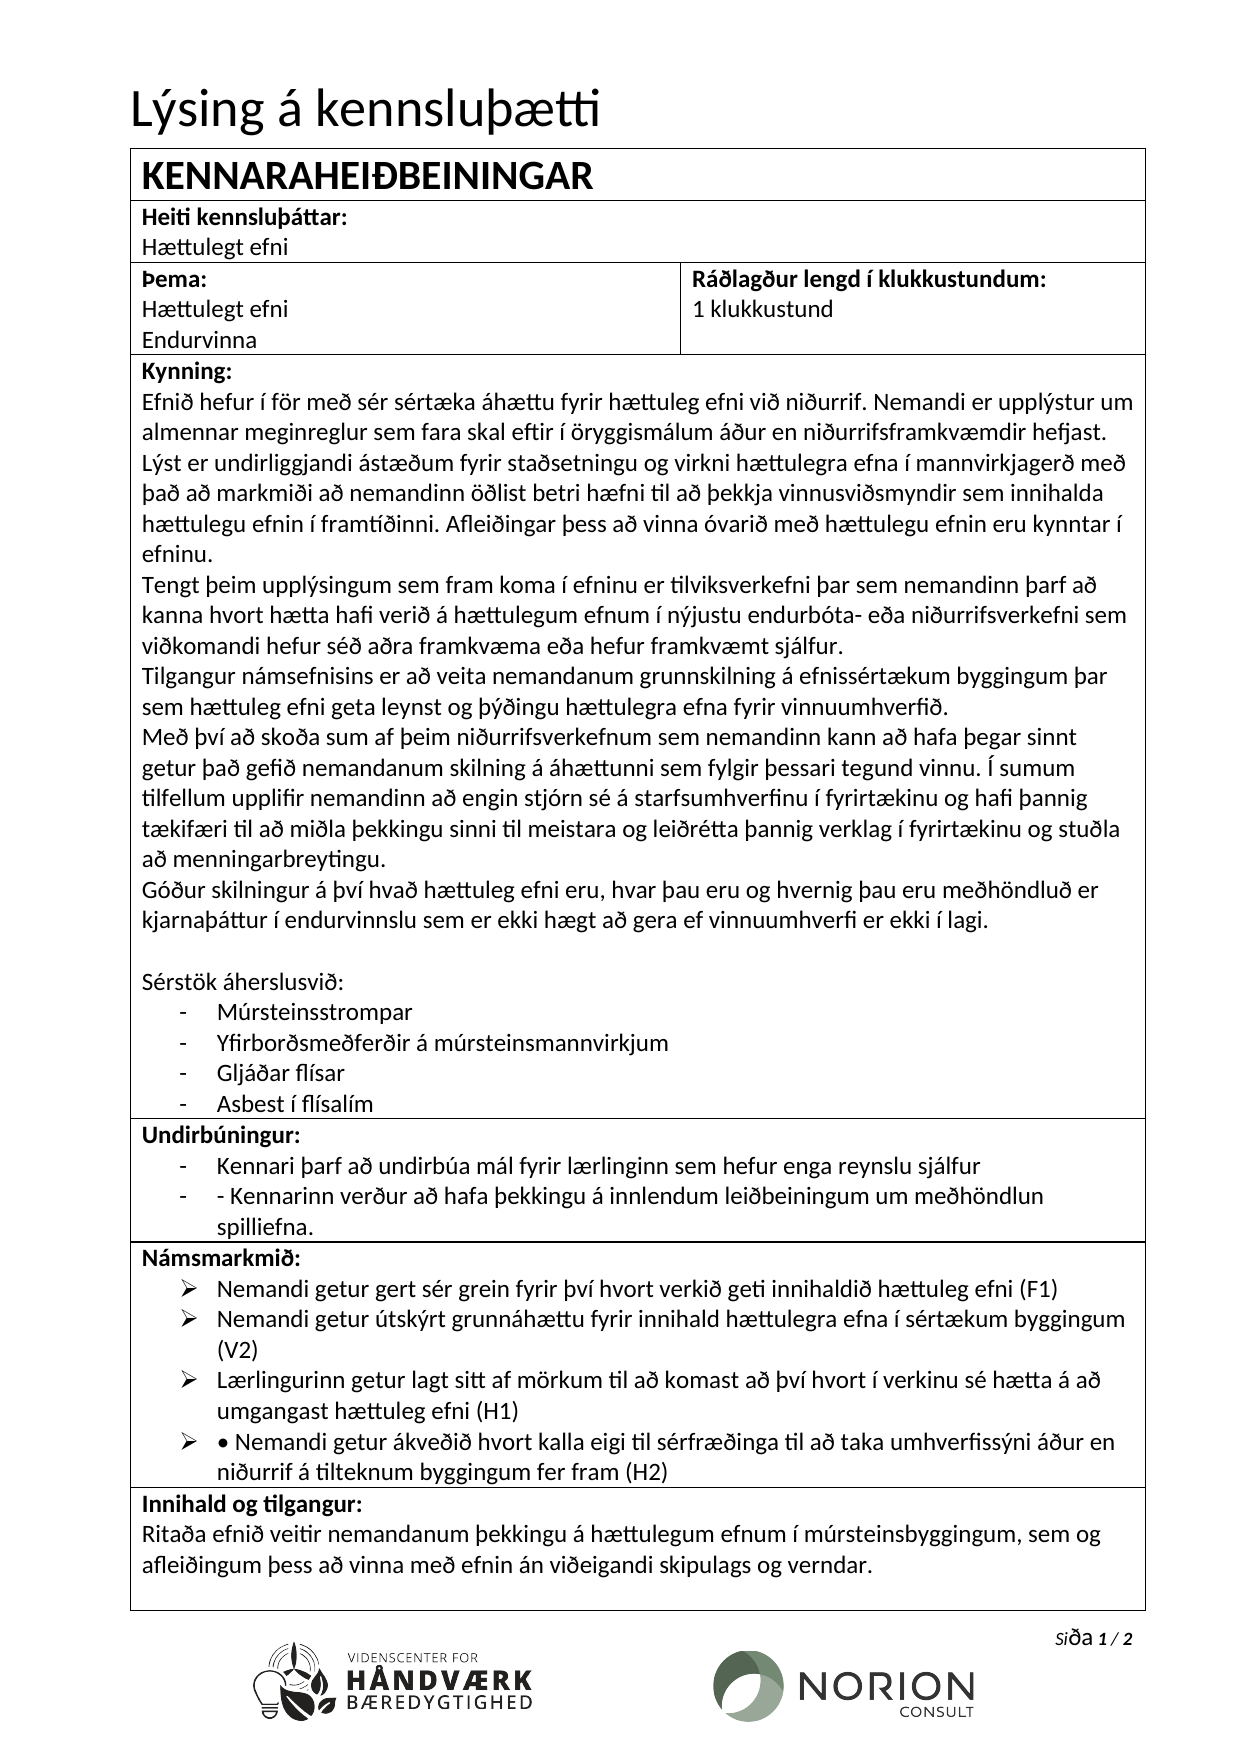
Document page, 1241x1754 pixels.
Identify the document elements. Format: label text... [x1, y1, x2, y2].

picture [713, 1651, 974, 1722]
table_cell Innihald og tilgangur: Ritaða efnið veitir nemandanum þekkingu á hættulegum efnum í múrsteinsbyggingum, sem og afleiðingum þess að vinna með efnin án viðeigandi skipulags og verndar. [131, 1488, 1145, 1610]
table_cell Þema: Hættulegt efni Endurvinna [131, 263, 680, 354]
table_cell Kynning: Efnið hefur í för með sér sértæka áhættu fyrir hættuleg efni við niðurrif. Nemandi er upplýstur um almennar meginreglur sem fara skal eftir í öryggismálum áður en niðurrifsframkvæmdir hefjast. Lýst er undirliggjandi ástæðum fyrir staðsetningu og virkni hættulegra efna í mannvirkjagerð með það að markmiði að nemandinn öðlist betri hæfni til að þekkja vinnusviðsmyndir sem innihalda hættulegu efnin í framtíðinni. Afleiðingar þess að vinna óvarið með hættulegu efnin eru kynntar í efninu. Tengt þeim upplýsingum sem fram koma í efninu er tilviksverkefni þar sem nemandinn þarf að kanna hvort hætta hafi verið á hættulegum efnum í nýjustu endurbóta- eða niðurrifsverkefni sem viðkomandi hefur séð aðra framkvæma eða hefur framkvæmt sjálfur. Tilgangur námsefnisins er að veita nemandanum grunnskilning á efnissértækum byggingum þar sem hættuleg efni geta leynst og þýðingu hættulegra efna fyrir vinnuumhverfið. Með því að skoða sum af þeim niðurrifsverkefnum sem nemandinn kann að hafa þegar sinnt getur það gefið nemandanum skilning á áhættunni sem fylgir þessari tegund vinnu. Í sumum tilfellum upplifir nemandinn að engin stjórn sé á starfsumhverfinu í fyrirtækinu og hafi þannig tækifæri til að miðla þekkingu sinni til meistara og leiðrétta þannig verklag í fyrirtækinu og stuðla að menningarbreytingu. Góður skilningur á því hvað hættuleg efni eru, hvar þau eru og hvernig þau eru meðhöndluð er kjarnaþáttur í endurvinnslu sem er ekki hægt að gera ef vinnuumhverfi er ekki í lagi. Sérstök áherslusvið: Múrsteinsstrompar Yfirborðsmeðferðir á múrsteinsmannvirkjum Gljáðar flísar Asbest í flísalím [131, 355, 1145, 1118]
table_cell Heiti kennsluþáttar: Hættulegt efni [131, 201, 1145, 262]
table_cell Undirbúningur: Kennari þarf að undirbúa mál fyrir lærlinginn sem hefur enga reynslu sjálfur - Kennarinn verður að hafa þekkingu á innlendum leiðbeiningum um meðhöndlun spilliefna. [131, 1119, 1145, 1241]
picture [243, 1635, 544, 1727]
table_header KENNARAHEIÐBEININGAR [131, 149, 1145, 199]
table_cell Ráðlagður lengd í klukkustundum: 1 klukkustund [681, 263, 1145, 354]
table_cell Námsmarkmið: Nemandi getur gert sér grein fyrir því hvort verkið geti innihaldið hættuleg efni (F1) Nemandi getur útskýrt grunnáhættu fyrir innihald hættulegra efna í sértækum byggingum (V2) Lærlingurinn getur lagt sitt af mörkum til að komast að því hvort í verkinu sé hætta á að umgangast hættuleg efni (H1) • Nemandi getur ákveðið hvort kalla eigi til sérfræðinga til að taka umhverfissýni áður en niðurrif á tilteknum byggingum fer fram (H2) [131, 1243, 1145, 1487]
